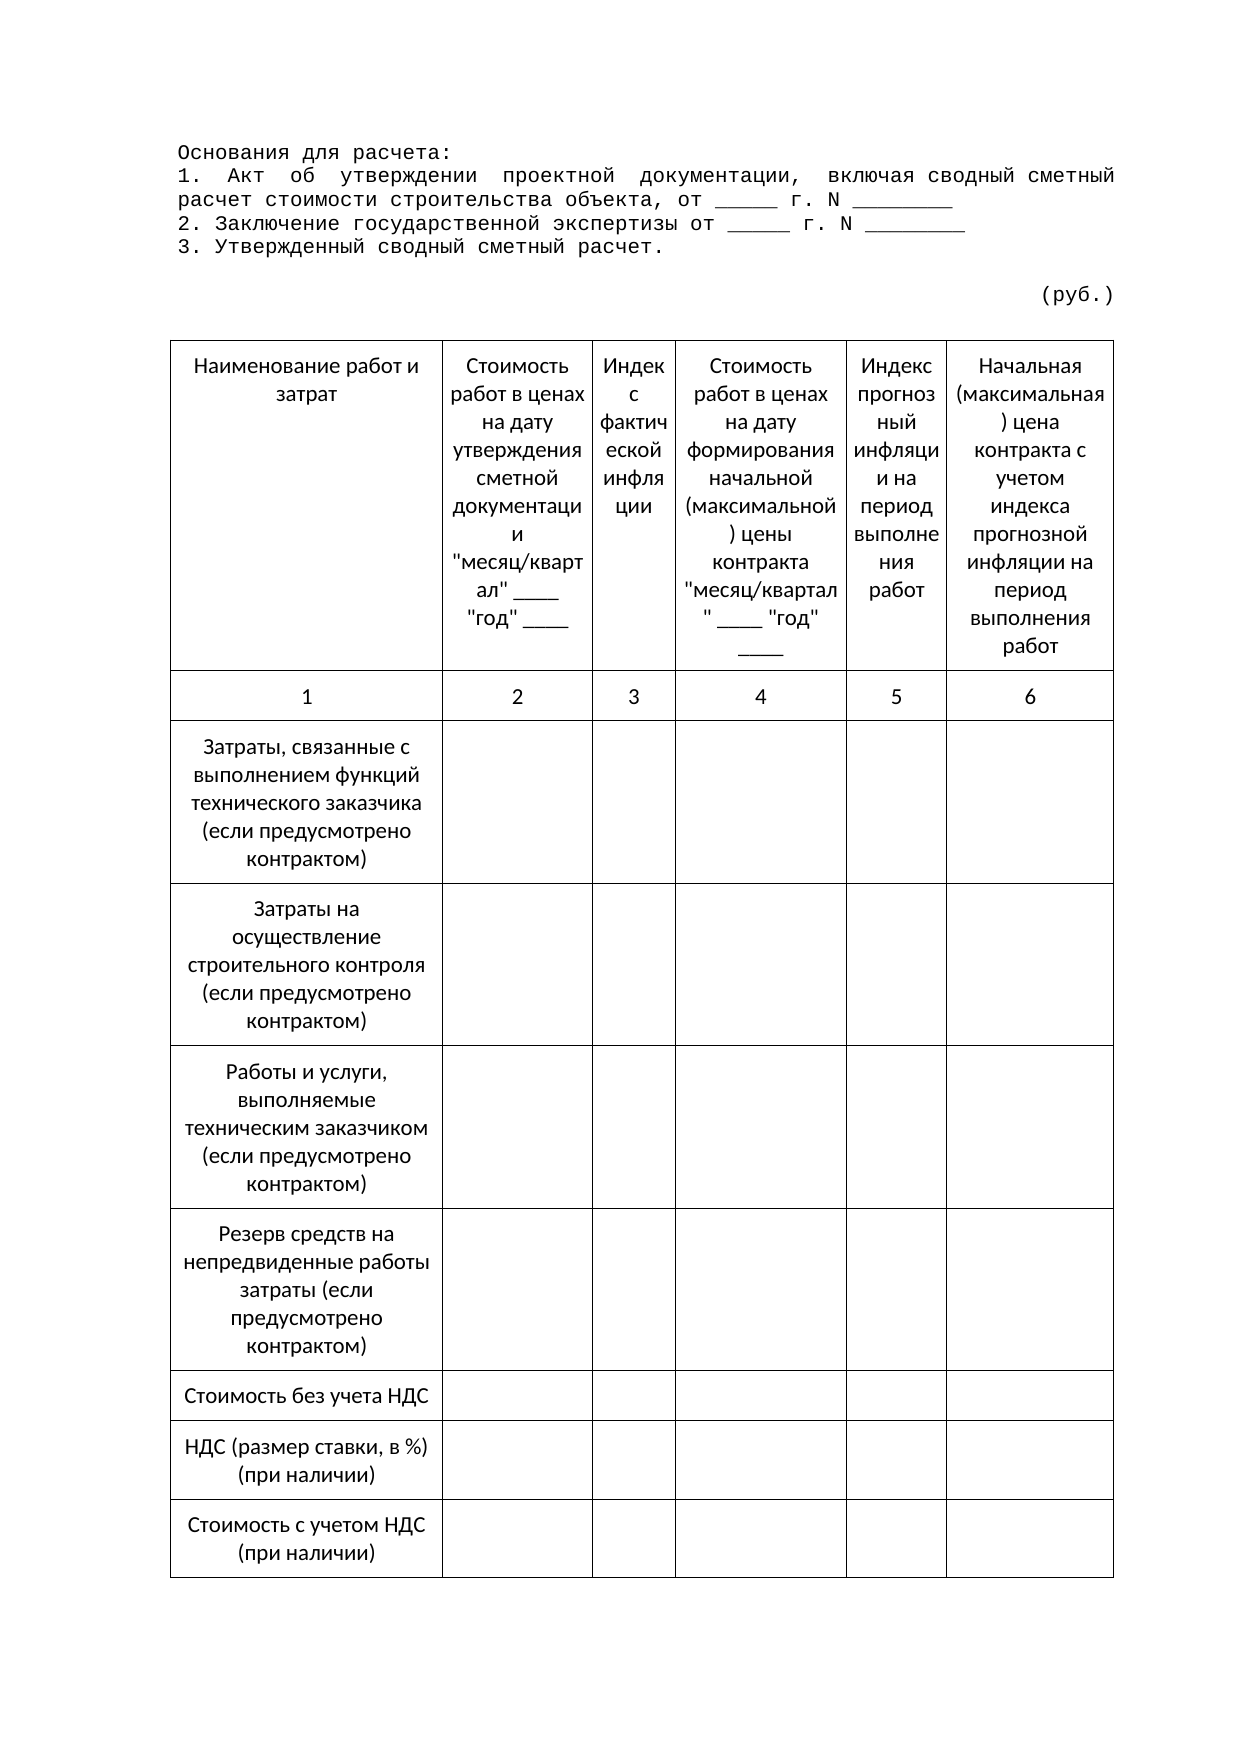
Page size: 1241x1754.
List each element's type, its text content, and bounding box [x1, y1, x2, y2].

table_cell [593, 1421, 675, 1499]
table_cell [443, 1371, 592, 1420]
table_cell [593, 1209, 675, 1370]
table_cell [443, 884, 592, 1045]
table_cell [676, 1046, 846, 1208]
table_cell [947, 1371, 1113, 1420]
table_header Стоимость работ в ценах на дату формирования начальной (максимальной) цены контракта "месяц/квартал" ____ "год" ____ [676, 341, 846, 670]
table_cell [847, 1209, 946, 1370]
table_cell 6 [947, 671, 1113, 720]
table_cell [593, 1046, 675, 1208]
table_cell 4 [676, 671, 846, 720]
text (руб.) [177, 284, 1152, 307]
text Основания для расчета: [177, 142, 1152, 165]
table_cell [847, 1046, 946, 1208]
table_cell [443, 1421, 592, 1499]
table_cell [847, 1421, 946, 1499]
table_header Индекс фактической инфляции [593, 341, 675, 670]
table_cell [676, 1421, 846, 1499]
table_cell [443, 1046, 592, 1208]
table_cell [443, 721, 592, 883]
table_cell [443, 1209, 592, 1370]
table_cell [593, 884, 675, 1045]
table_cell Стоимость без учета НДС [171, 1371, 442, 1420]
table_header Начальная (максимальная) цена контракта с учетом индекса прогнозной инфляции на период выполнения работ [947, 341, 1113, 670]
table_cell [847, 884, 946, 1045]
table_cell 2 [443, 671, 592, 720]
table_cell [947, 1046, 1113, 1208]
table_cell [947, 1500, 1113, 1577]
table_cell [593, 1500, 675, 1577]
table_cell НДС (размер ставки, в %) (при наличии) [171, 1421, 442, 1499]
table_cell [443, 1500, 592, 1577]
table_cell 3 [593, 671, 675, 720]
text 1. Акт об утверждении проектной документации, включая сводный сметный [177, 165, 1152, 189]
table_cell [947, 721, 1113, 883]
table_cell Резерв средств на непредвиденные работы затраты (если предусмотрено контрактом) [171, 1209, 442, 1370]
table_cell [593, 1371, 675, 1420]
text 3. Утвержденный сводный сметный расчет. [177, 236, 1152, 260]
table_cell 1 [171, 671, 442, 720]
table_cell Работы и услуги, выполняемые техническим заказчиком (если предусмотрено контрактом) [171, 1046, 442, 1208]
table_cell [593, 721, 675, 883]
table_cell Затраты, связанные с выполнением функций технического заказчика (если предусмотрено контрактом) [171, 721, 442, 883]
table_cell Стоимость с учетом НДС (при наличии) [171, 1500, 442, 1577]
table_cell [847, 1500, 946, 1577]
table_cell [947, 884, 1113, 1045]
table_cell [676, 884, 846, 1045]
table_header Наименование работ и затрат [171, 341, 442, 670]
table_cell [676, 721, 846, 883]
text расчет стоимости строительства объекта, от _____ г. N ________ [177, 189, 1152, 213]
table_cell [947, 1421, 1113, 1499]
table_cell 5 [847, 671, 946, 720]
table_cell [947, 1209, 1113, 1370]
table_cell [847, 1371, 946, 1420]
table_cell [847, 721, 946, 883]
text 2. Заключение государственной экспертизы от _____ г. N ________ [177, 213, 1152, 236]
table_header Индекс прогнозный инфляции на период выполнения работ [847, 341, 946, 670]
table_header Стоимость работ в ценах на дату утверждения сметной документации "месяц/квартал" ____ "год" ____ [443, 341, 592, 670]
table_cell Затраты на осуществление строительного контроля (если предусмотрено контрактом) [171, 884, 442, 1045]
table_cell [676, 1209, 846, 1370]
table_cell [676, 1371, 846, 1420]
table_cell [676, 1500, 846, 1577]
